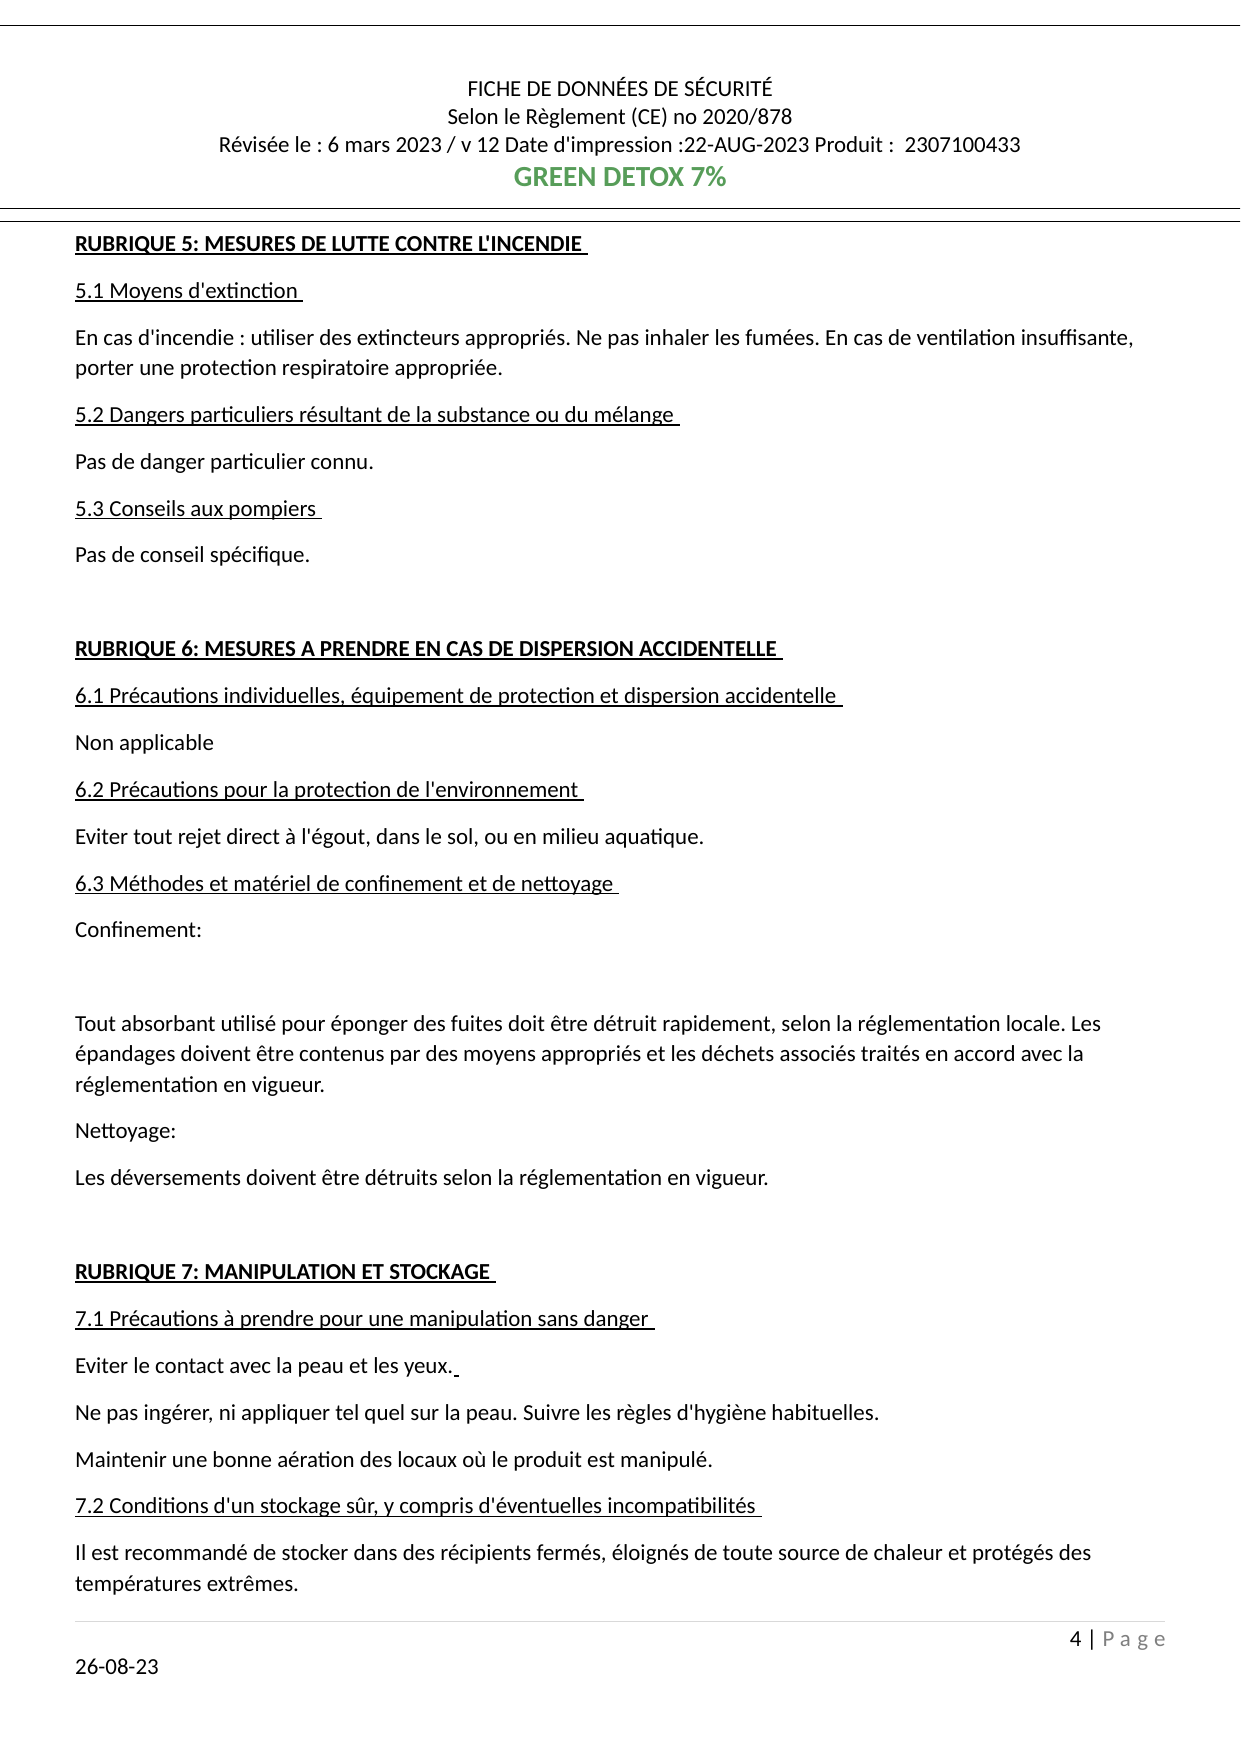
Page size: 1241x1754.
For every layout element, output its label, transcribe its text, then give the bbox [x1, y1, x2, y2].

text 6.2 Précautions pour la protection de l'environnement [75, 775, 1165, 803]
text 6.3 Méthodes et matériel de confinement et de nettoyage [75, 869, 1165, 897]
text Ne pas ingérer, ni appliquer tel quel sur la peau. Suivre les règles d'hygiène habituelles. [75, 1398, 1165, 1426]
text Eviter tout rejet direct à l'égout, dans le sol, ou en milieu aquatique. [75, 822, 1165, 850]
text Confinement: [75, 916, 1165, 944]
text RUBRIQUE 6: MESURES A PRENDRE EN CAS DE DISPERSION ACCIDENTELLE [75, 634, 1165, 662]
text 5.1 Moyens d'extinction [75, 276, 1165, 304]
text Nettoyage: [75, 1117, 1165, 1145]
text 5.3 Conseils aux pompiers [75, 494, 1165, 522]
text 7.1 Précautions à prendre pour une manipulation sans danger [75, 1304, 1165, 1332]
text RUBRIQUE 5: MESURES DE LUTTE CONTRE L'INCENDIE [75, 229, 1165, 257]
text 6.1 Précautions individuelles, équipement de protection et dispersion accidentelle [75, 681, 1165, 709]
text En cas d'incendie : utiliser des extincteurs appropriés. Ne pas inhaler les fumées. En cas de ventilation insuffisante, porter une protection respiratoire appropriée. [75, 323, 1165, 381]
text Pas de danger particulier connu. [75, 447, 1165, 475]
text Maintenir une bonne aération des locaux où le produit est manipulé. [75, 1445, 1165, 1473]
text 7.2 Conditions d'un stockage sûr, y compris d'éventuelles incompatibilités [75, 1492, 1165, 1520]
text Les déversements doivent être détruits selon la réglementation en vigueur. [75, 1163, 1165, 1192]
text Pas de conseil spécifique. [75, 541, 1165, 569]
text Non applicable [75, 728, 1165, 756]
text RUBRIQUE 7: MANIPULATION ET STOCKAGE [75, 1257, 1165, 1285]
text Eviter le contact avec la peau et les yeux. [75, 1351, 1165, 1379]
text Il est recommandé de stocker dans des récipients fermés, éloignés de toute source de chaleur et protégés des températures extrêmes. [75, 1538, 1165, 1597]
text 5.2 Dangers particuliers résultant de la substance ou du mélange [75, 400, 1165, 428]
text Tout absorbant utilisé pour éponger des fuites doit être détruit rapidement, selon la réglementation locale. Les épandages doivent être contenus par des moyens appropriés et les déchets associés traités en accord avec la réglementation en vigueur. [75, 1009, 1165, 1098]
